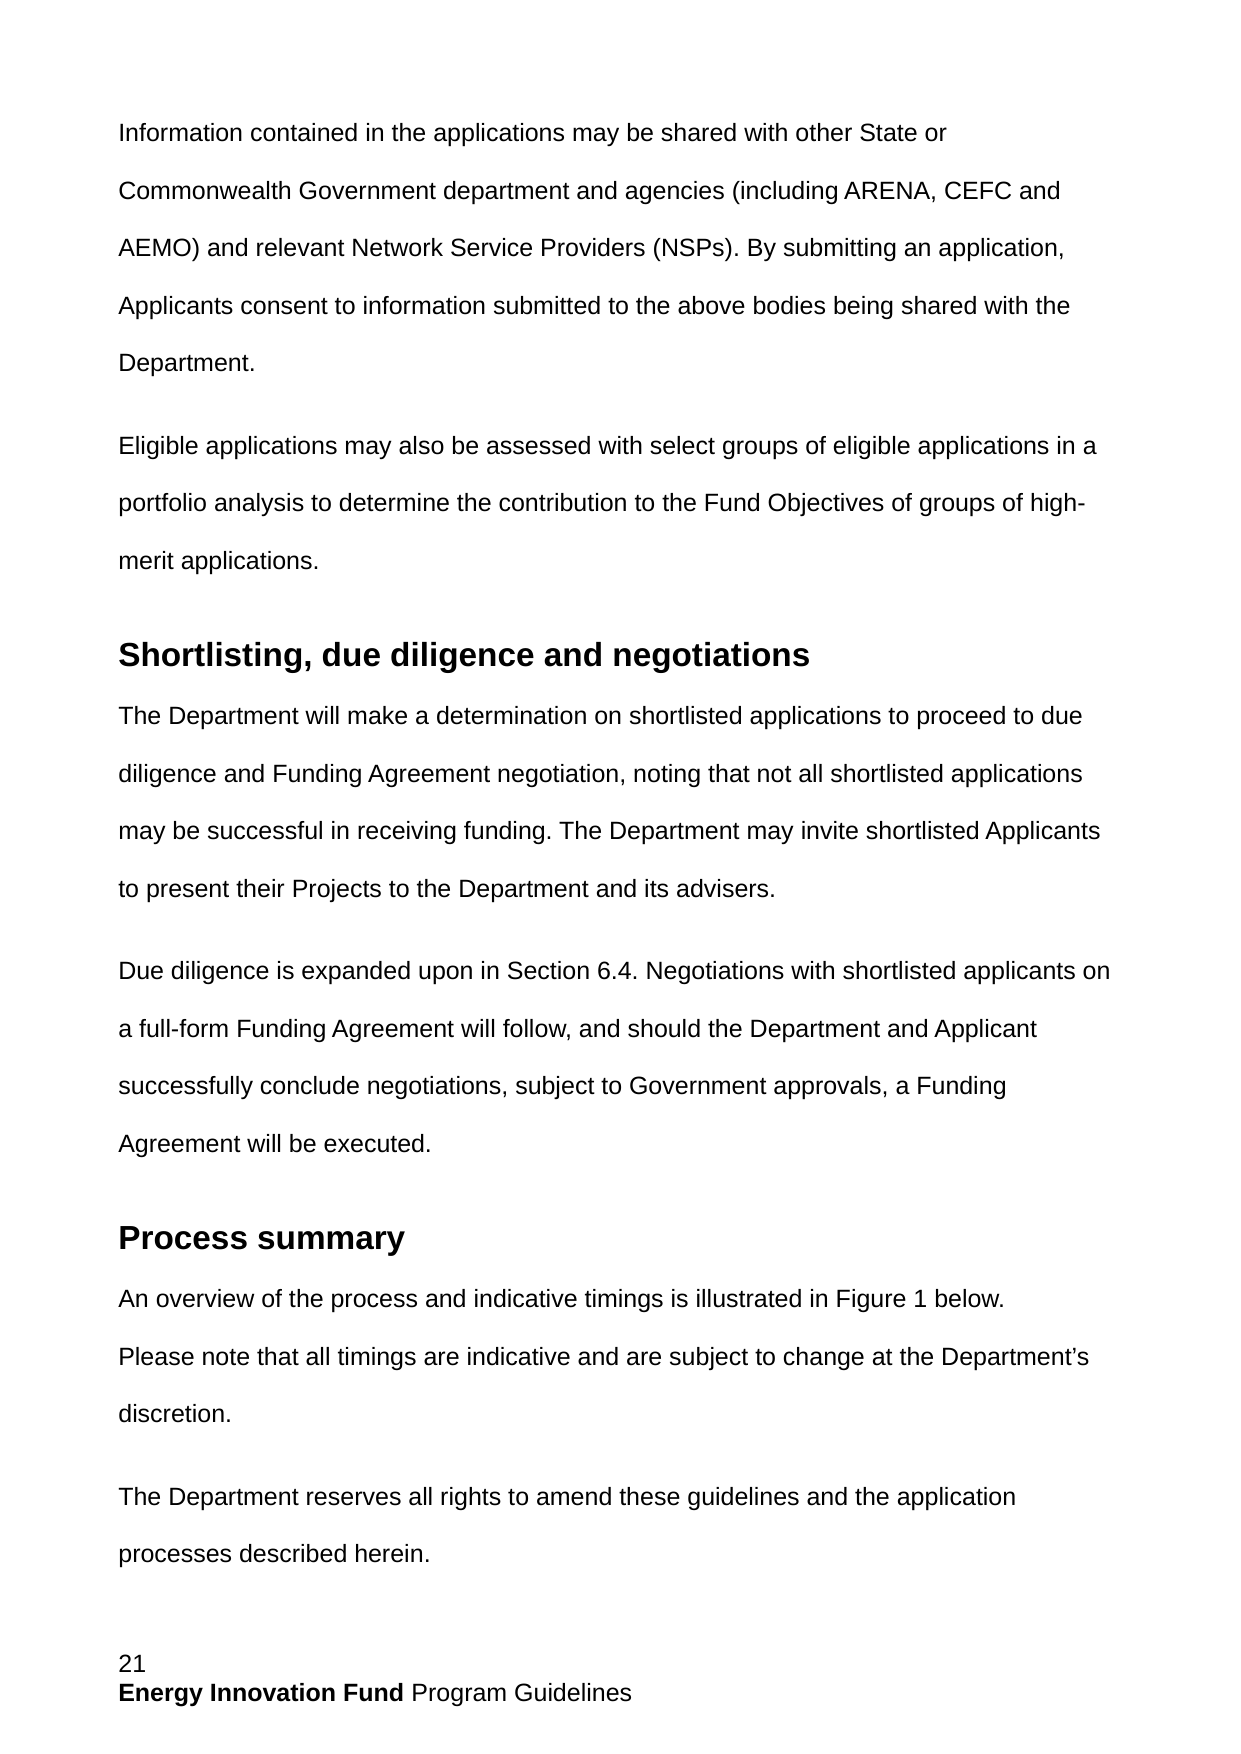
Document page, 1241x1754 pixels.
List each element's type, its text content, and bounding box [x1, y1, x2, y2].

text Due diligence is expanded upon in Section 6.4. Negotiations with shortlisted applicants on a full-form Funding Agreement will follow, and should the Department and Applicant successfully conclude negotiations, subject to Government approvals, a Funding Agreement will be executed. [118, 956, 1122, 1157]
text An overview of the process and indicative timings is illustrated in Figure 1 below. Please note that all timings are indicative and are subject to change at the Department’s discretion. [118, 1284, 1122, 1428]
subtitle Process summary [118, 1211, 1122, 1259]
text The Department reserves all rights to amend these guidelines and the application processes described herein. [118, 1481, 1122, 1568]
text Eligible applications may also be assessed with select groups of eligible applications in a portfolio analysis to determine the contribution to the Fund Objectives of groups of high-merit applications. [118, 431, 1122, 574]
subtitle Shortlisting, due diligence and negotiations [118, 628, 1122, 676]
text Information contained in the applications may be shared with other State or Commonwealth Government department and agencies (including ARENA, CEFC and AEMO) and relevant Network Service Providers (NSPs). By submitting an application, Applicants consent to information submitted to the above bodies being shared with the Department. [118, 118, 1122, 377]
text The Department will make a determination on shortlisted applications to proceed to due diligence and Funding Agreement negotiation, noting that not all shortlisted applications may be successful in receiving funding. The Department may invite shortlisted Applicants to present their Projects to the Department and its advisers. [118, 701, 1122, 902]
